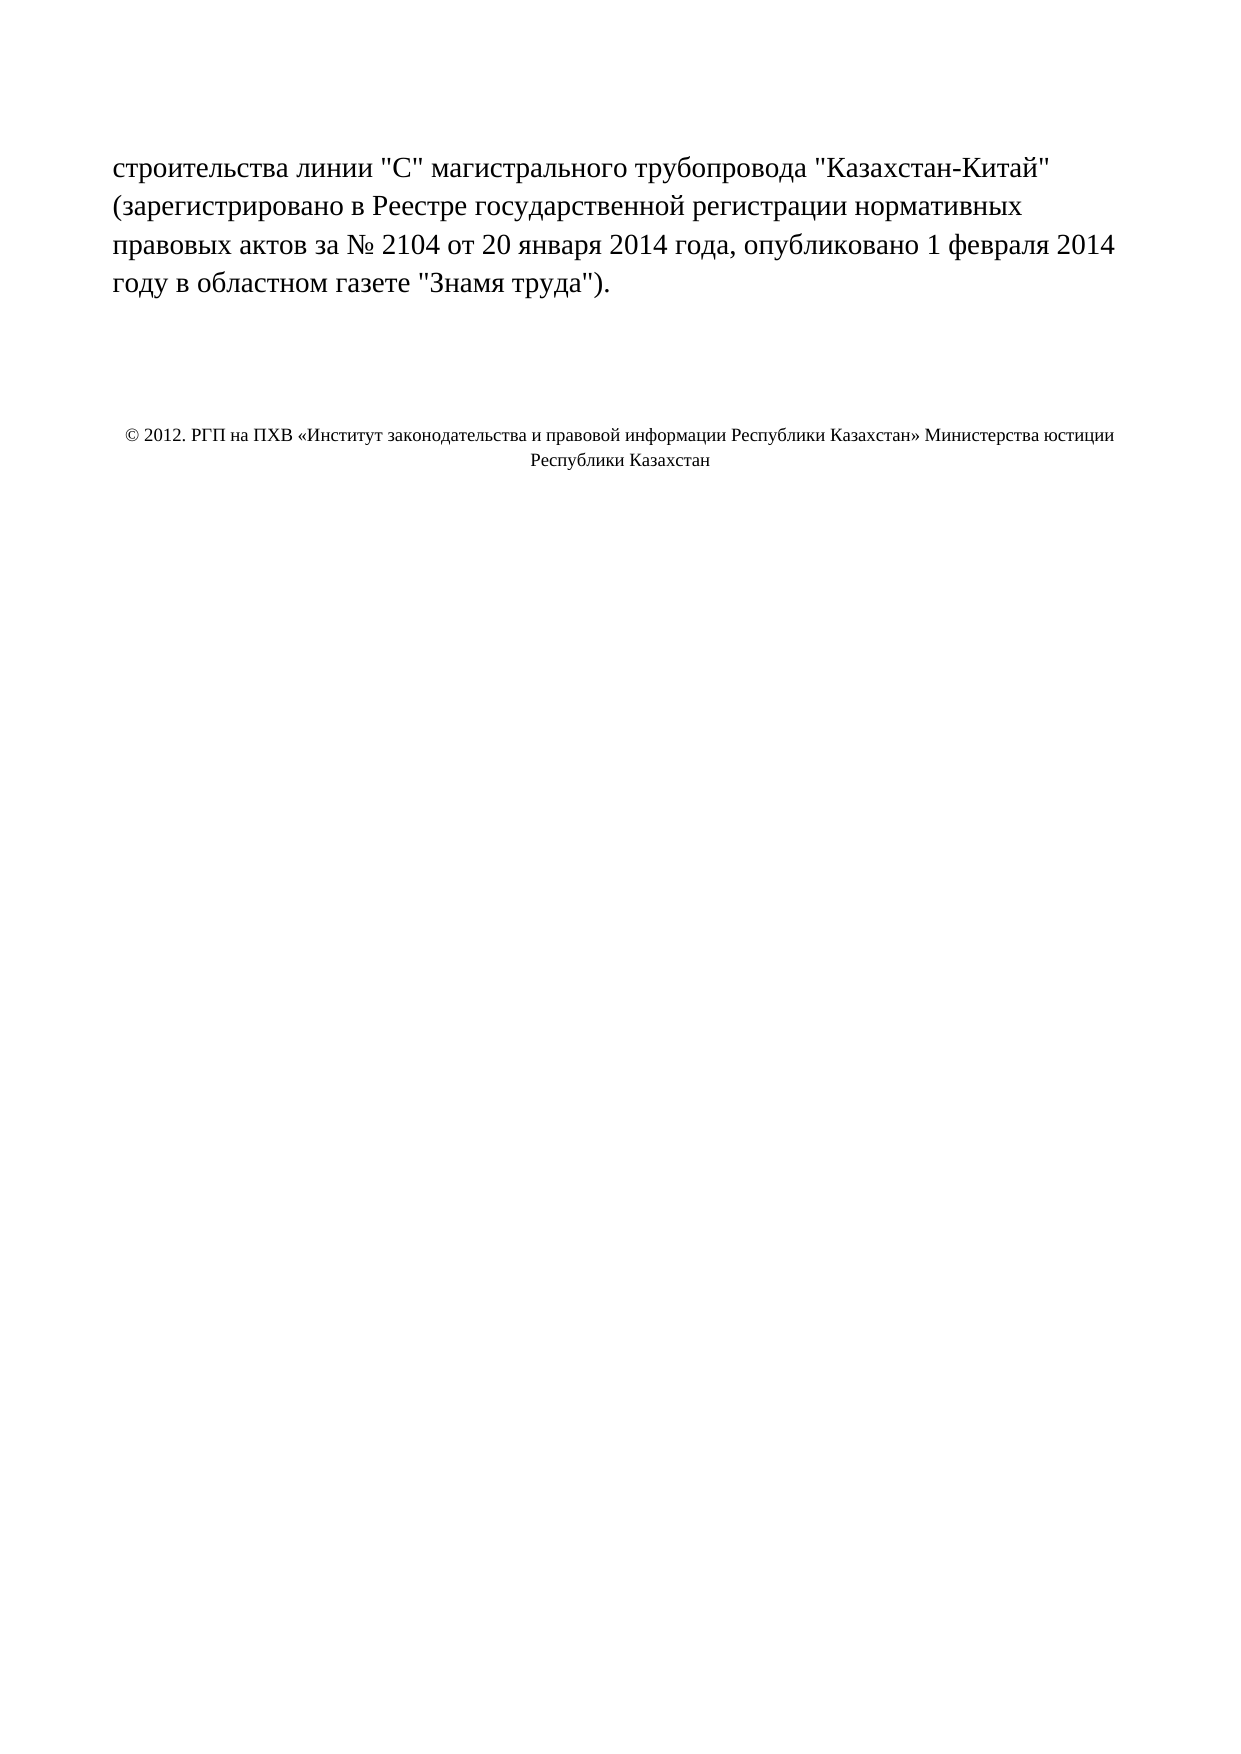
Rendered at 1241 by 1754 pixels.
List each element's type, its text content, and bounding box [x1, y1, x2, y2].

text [112, 150, 1128, 329]
text © 2012. РГП на ПХВ «Институт законодательства и правовой информации Республики Казахстан» Министерства юстиции Республики Казахстан [112, 424, 1128, 470]
